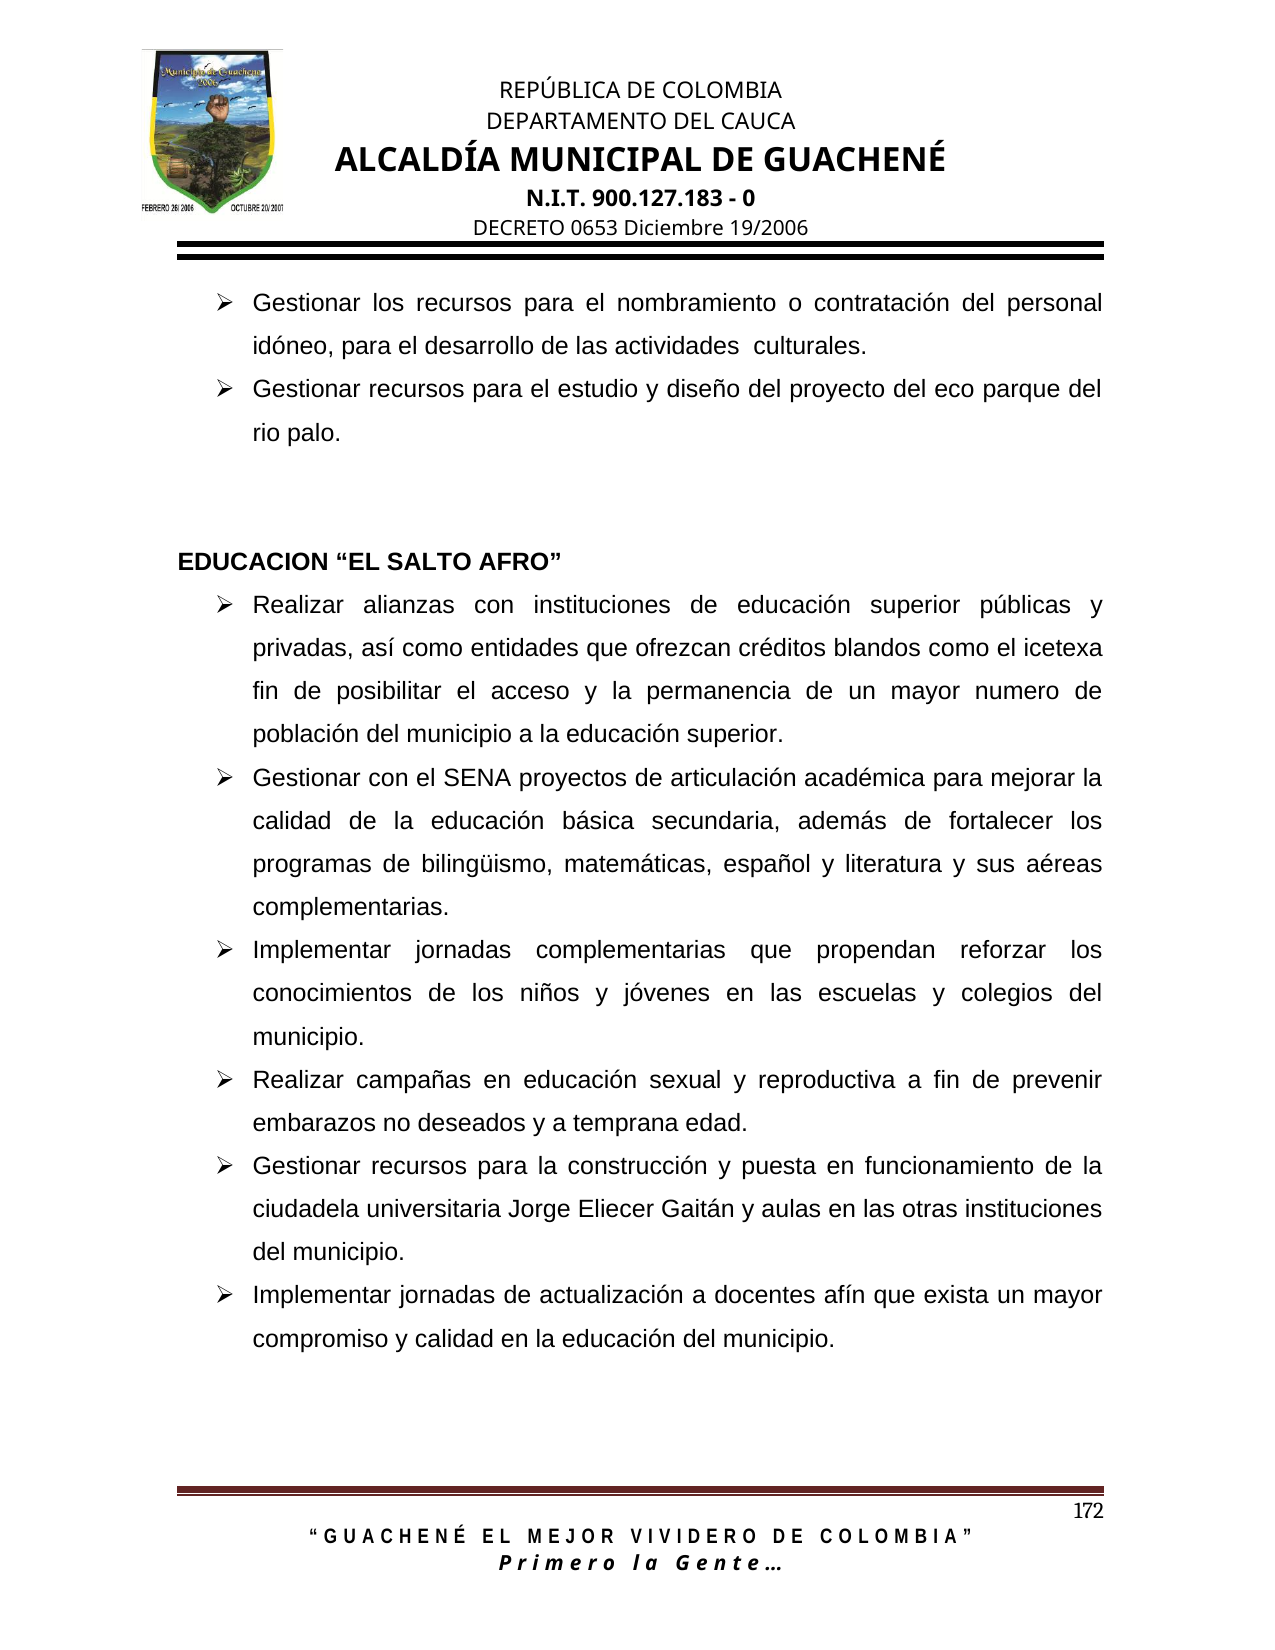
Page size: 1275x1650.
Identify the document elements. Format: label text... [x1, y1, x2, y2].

list Gestionar los recursos para el nombramiento o contratación del personal idóneo, para el desarrollo de las actividades culturales. [215, 288, 1104, 360]
list Implementar jornadas complementarias que propendan reforzar los conocimientos de los niños y jóvenes en las escuelas y colegios del municipio. [215, 935, 1104, 1050]
list Implementar jornadas de actualización a docentes afín que exista un mayor compromiso y calidad en la educación del municipio. [215, 1281, 1104, 1352]
list Realizar alianzas con instituciones de educación superior públicas y privadas, así como entidades que ofrezcan créditos blandos como el icetexa fin de posibilitar el acceso y la permanencia de un mayor numero de población del municipio a la educación superior. [215, 590, 1104, 748]
text EDUCACION “EL SALTO AFRO” [177, 547, 1104, 576]
picture [141, 49, 284, 221]
list Gestionar con el SENA proyectos de articulación académica para mejorar la calidad de la educación básica secundaria, además de fortalecer los programas de bilingüismo, matemáticas, español y literatura y sus aéreas complementarias. [215, 763, 1104, 921]
list Gestionar recursos para el estudio y diseño del proyecto del eco parque del rio palo. [215, 374, 1104, 446]
list Realizar campañas en educación sexual y reproductiva a fin de prevenir embarazos no deseados y a temprana edad. [215, 1065, 1104, 1137]
list Gestionar recursos para la construcción y puesta en funcionamiento de la ciudadela universitaria Jorge Eliecer Gaitán y aulas en las otras instituciones del municipio. [215, 1151, 1104, 1266]
